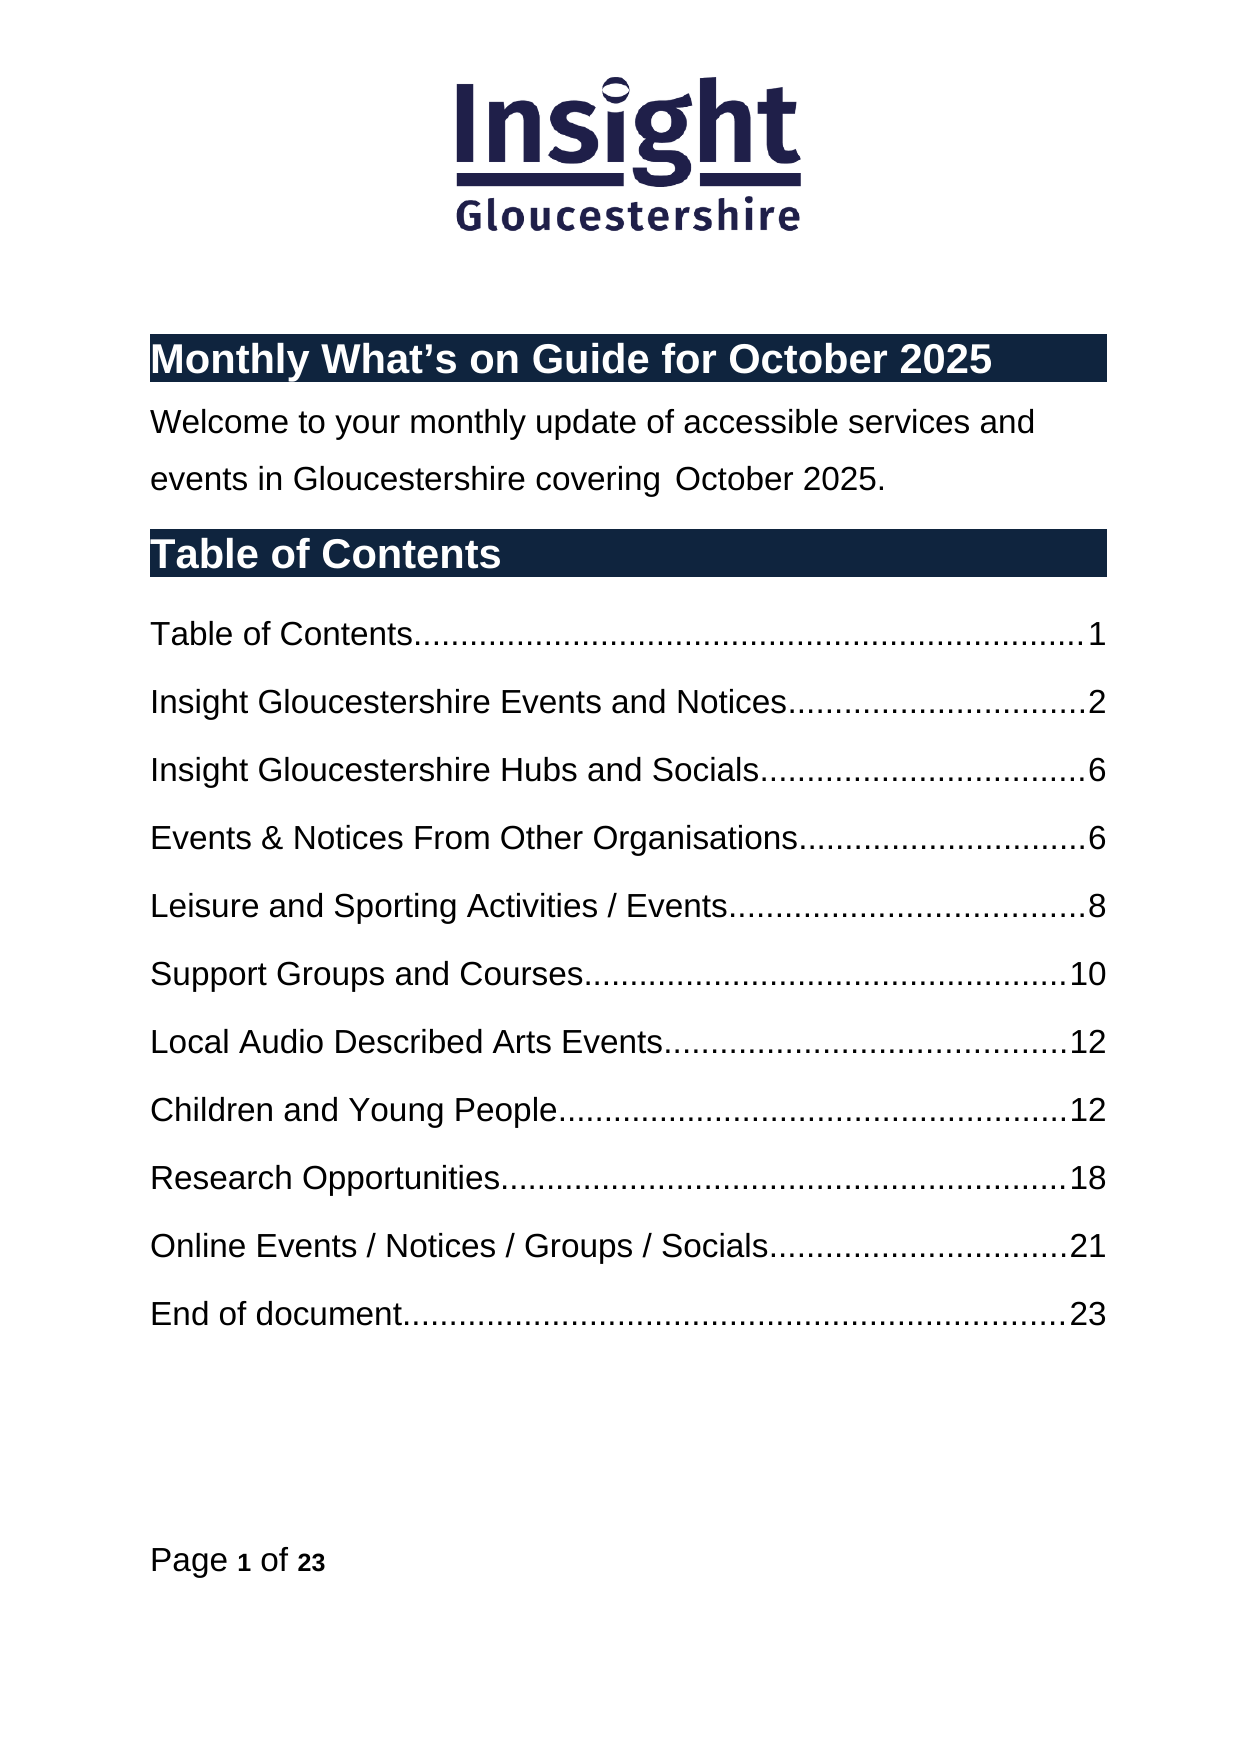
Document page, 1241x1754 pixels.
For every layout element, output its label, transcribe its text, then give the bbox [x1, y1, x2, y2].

subtitle Monthly What’s on Guide for October 2025 [150, 334, 1107, 382]
picture [452, 73, 805, 233]
text Welcome to your monthly update of accessible services and events in Gloucestershire covering October 2025. [150, 402, 1107, 498]
